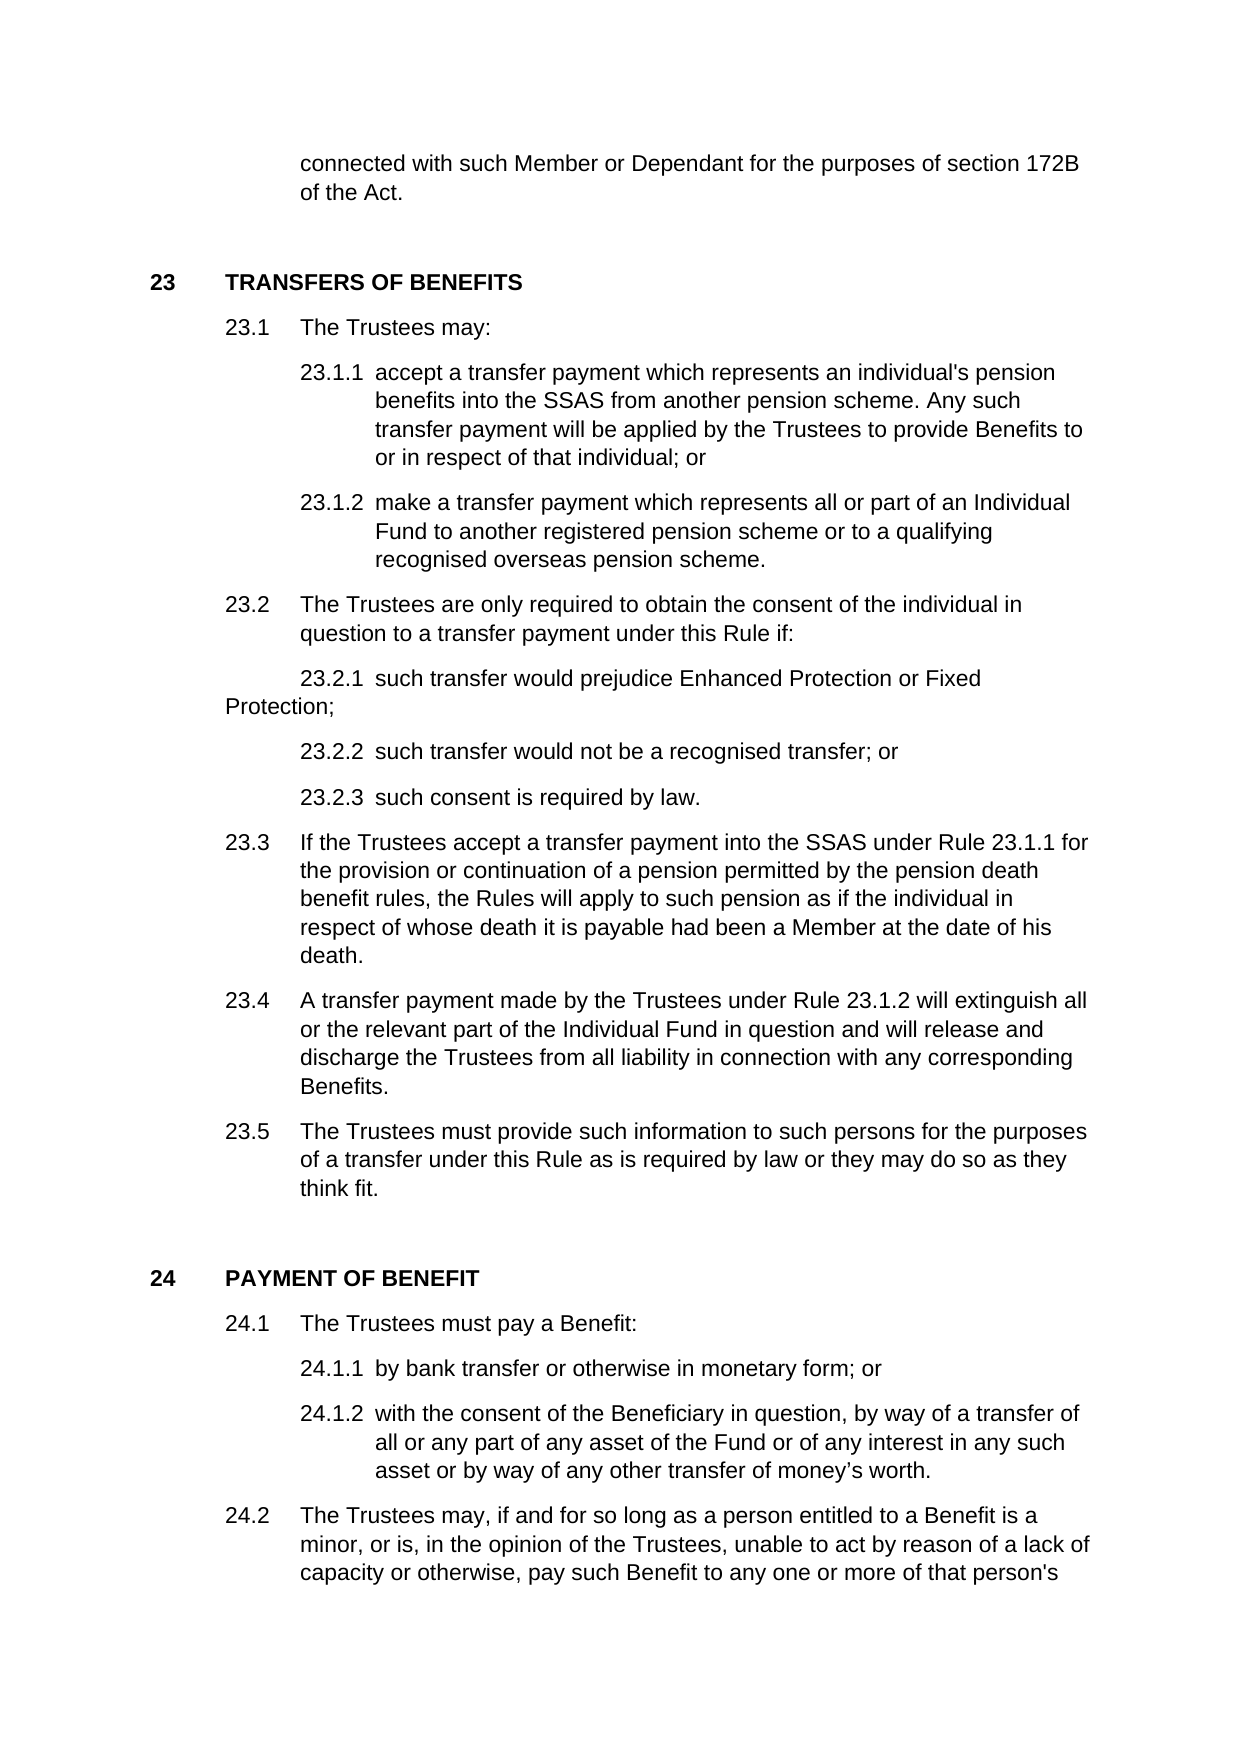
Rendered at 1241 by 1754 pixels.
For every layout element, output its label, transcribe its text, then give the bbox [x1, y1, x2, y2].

text 23.1.2 make a transfer payment which represents all or part of an Individual Fund to another registered pension scheme or to a qualifying recognised overseas pension scheme. [300, 489, 1090, 572]
text 23.2.1 such transfer would prejudice Enhanced Protection or Fixed Protection; [225, 665, 1090, 719]
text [225, 1502, 1090, 1585]
text 24 PAYMENT OF BENEFIT [150, 1265, 1090, 1291]
text 23.5 The Trustees must provide such information to such persons for the purposes of a transfer under this Rule as is required by law or they may do so as they think fit. [225, 1118, 1090, 1201]
text 24.1.2 with the consent of the Beneficiary in question, by way of a transfer of all or any part of any asset of the Fund or of any interest in any such asset or by way of any other transfer of money’s worth. [300, 1400, 1090, 1483]
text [225, 150, 1090, 205]
text 23.2.3 such consent is required by law. [225, 783, 1090, 810]
text 24.1 The Trustees must pay a Benefit: [150, 1310, 1090, 1336]
text 23.2 The Trustees are only required to obtain the consent of the individual in question to a transfer payment under this Rule if: [225, 591, 1090, 646]
text 23 TRANSFERS OF BENEFITS [150, 269, 1090, 295]
text 23.1 The Trustees may: [150, 314, 1090, 340]
text 23.4 A transfer payment made by the Trustees under Rule 23.1.2 will extinguish all or the relevant part of the Individual Fund in question and will release and discharge the Trustees from all liability in connection with any corresponding Benefits. [225, 987, 1090, 1099]
text 23.2.2 such transfer would not be a recognised transfer; or [225, 738, 1090, 765]
text 24.1.1 by bank transfer or otherwise in monetary form; or [225, 1355, 1090, 1381]
text 23.3 If the Trustees accept a transfer payment into the SSAS under Rule 23.1.1 for the provision or continuation of a pension permitted by the pension death benefit rules, the Rules will apply to such pension as if the individual in respect of whose death it is payable had been a Member at the date of his death. [225, 828, 1090, 969]
text 23.1.1 accept a transfer payment which represents an individual's pension benefits into the SSAS from another pension scheme. Any such transfer payment will be applied by the Trustees to provide Benefits to or in respect of that individual; or [300, 359, 1090, 471]
